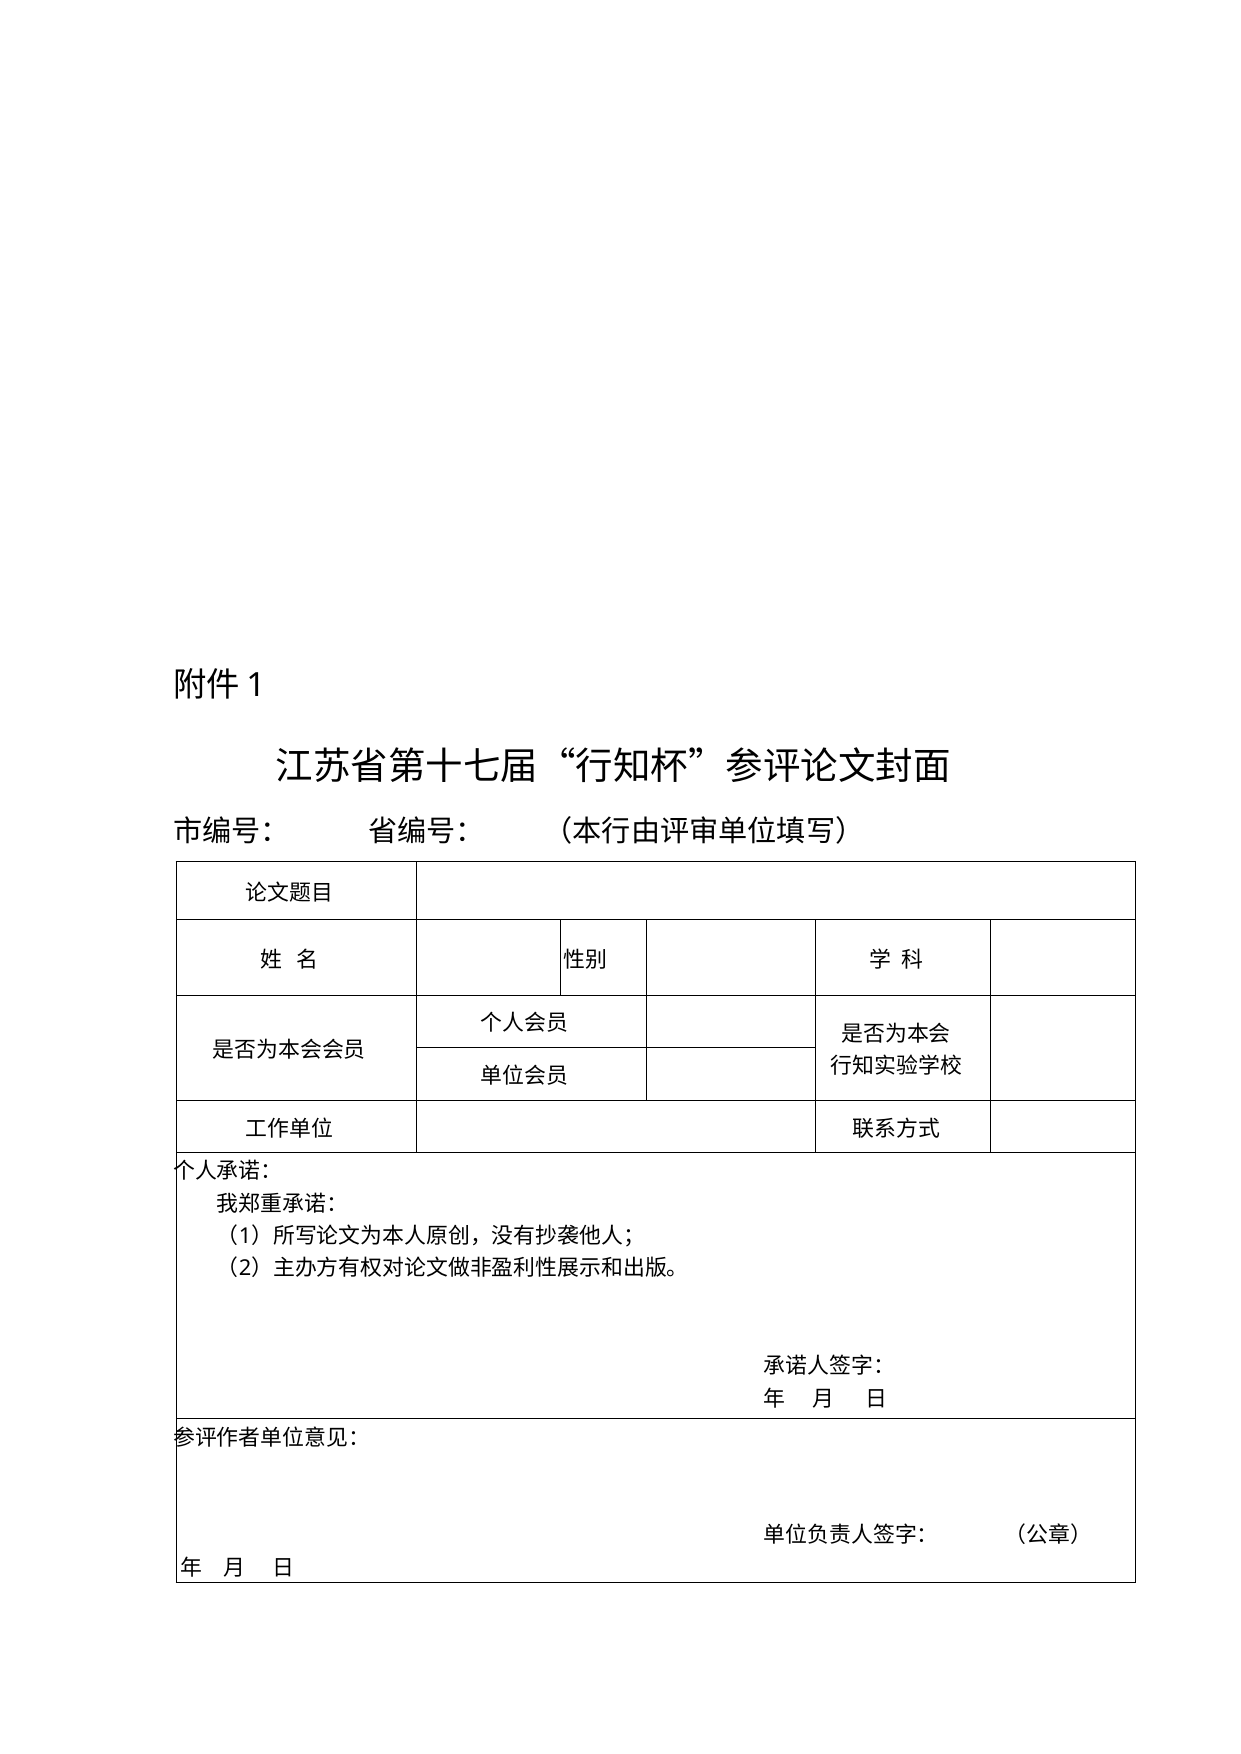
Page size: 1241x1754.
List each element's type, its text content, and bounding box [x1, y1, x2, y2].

table_cell 单位会员 [417, 1048, 646, 1100]
table_cell [991, 996, 1135, 1100]
table_cell 姓 名 [177, 920, 416, 995]
table_cell [647, 920, 815, 995]
table_cell [991, 920, 1135, 995]
text 附件1 [173, 649, 1053, 714]
table_header [417, 862, 1135, 919]
table_cell 工作单位 [177, 1101, 416, 1152]
text 江苏省第十七届“行知杯”参评论文封面 [173, 731, 1053, 796]
table_cell 参评作者单位意见： 单位负责人签字： （公章） 年 月 日 [177, 1419, 1135, 1582]
table_cell [647, 1048, 815, 1100]
table_cell 个人承诺： 我郑重承诺： （1）所写论文为本人原创，没有抄袭他人； （2）主办方有权对论文做非盈利性展示和出版。 承诺人签字： 年 月 日 [177, 1153, 1135, 1418]
table_cell 学 科 [816, 920, 990, 995]
table_cell 是否为本会 行知实验学校 [816, 996, 990, 1100]
table_cell 个人会员 [417, 996, 646, 1047]
table_header 论文题目 [177, 862, 416, 919]
table_cell [647, 996, 815, 1047]
table_cell [417, 1101, 815, 1152]
table_cell 是否为本会会员 [177, 996, 416, 1100]
table_cell 性别 [561, 920, 646, 995]
table_cell 联系方式 [816, 1101, 990, 1152]
text 市编号： 省编号： （本行由评审单位填写） [173, 796, 1053, 861]
table_cell [991, 1101, 1135, 1152]
table_cell [417, 920, 560, 995]
